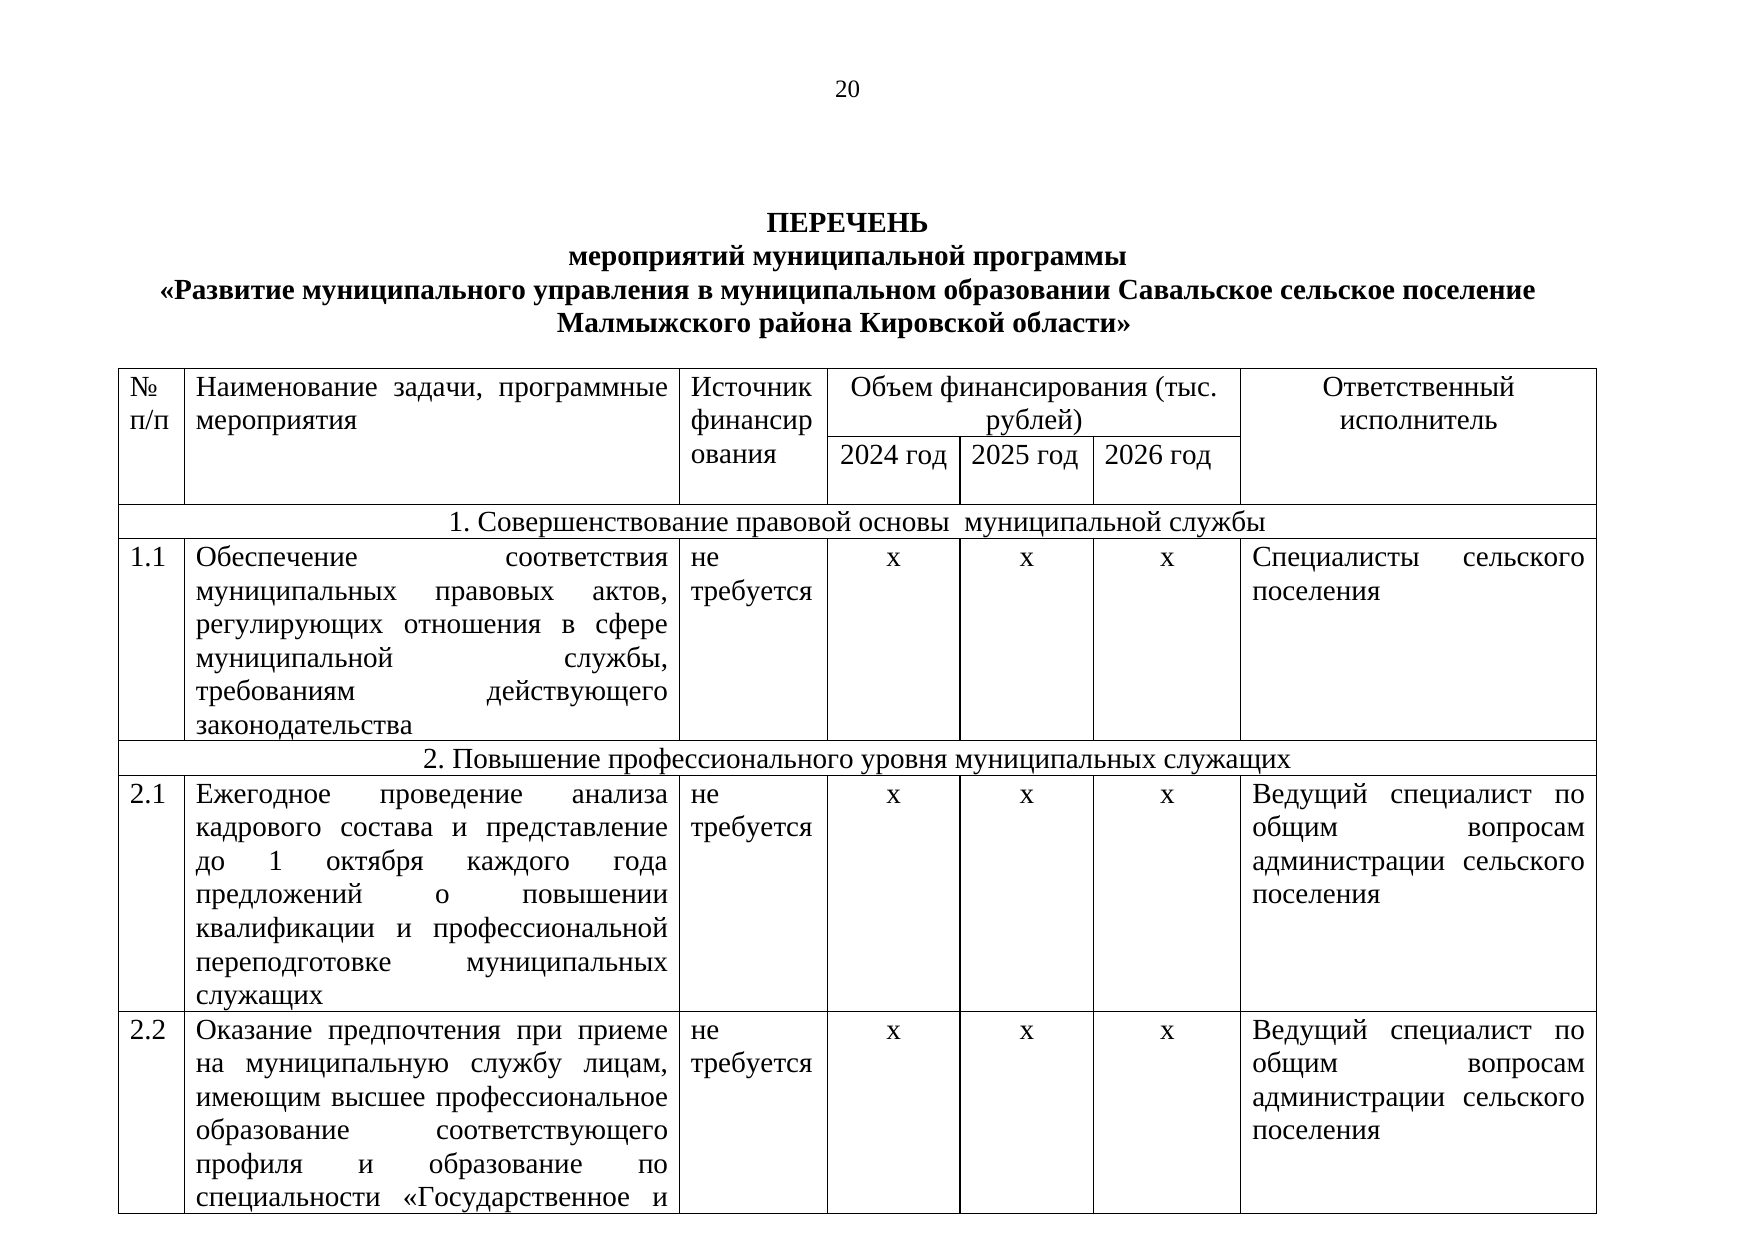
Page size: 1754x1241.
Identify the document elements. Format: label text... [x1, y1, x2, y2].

table_cell 2024 год [828, 437, 959, 503]
table_cell 2025 год [961, 437, 1093, 503]
table_cell не требуется [680, 776, 827, 1011]
table_cell Ведущий специалист по общим вопросам администрации сельского поселения [1241, 776, 1596, 1011]
table_cell не требуется [680, 539, 827, 740]
table_header Наименование задачи, программные мероприятия [185, 369, 679, 503]
table_cell х [961, 776, 1093, 1011]
table_header № п/п [119, 369, 184, 503]
table_cell х [961, 1012, 1093, 1213]
table_cell 2. Повышение профессионального уровня муниципальных служащих [119, 741, 1596, 775]
table_cell х [828, 1012, 959, 1213]
table_header Ответственный исполнитель [1241, 369, 1596, 503]
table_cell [185, 1012, 679, 1213]
table_cell 1. Совершенствование правовой основы муниципальной службы [119, 505, 1596, 538]
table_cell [1241, 1012, 1596, 1213]
table_header Объем финансирования (тыс. рублей) [828, 369, 1240, 436]
table_cell 2.2 [119, 1012, 184, 1213]
table_cell х [1094, 539, 1240, 740]
table_cell не требуется [680, 1012, 827, 1213]
table_cell 2026 год [1094, 437, 1240, 503]
table_header Источник финансирования [680, 369, 827, 503]
table_cell Ежегодное проведение анализа кадрового состава и представление до 1 октября каждого года предложений о повышении квалификации и профессиональной переподготовке муниципальных служащих [185, 776, 679, 1011]
table_cell х [1094, 1012, 1240, 1213]
text ПЕРЕЧЕНЬ мероприятий муниципальной программы «Развитие муниципального управления в муниципальном образовании Савальское сельское поселение Малмыжского района Кировской области» [118, 205, 1577, 368]
table_cell х [828, 539, 959, 740]
table_cell Специалисты сельского поселения [1241, 539, 1596, 740]
table_cell х [1094, 776, 1240, 1011]
table_cell х [961, 539, 1093, 740]
table_cell х [828, 776, 959, 1011]
table_cell 2.1 [119, 776, 184, 1011]
table_cell 1.1 [119, 539, 184, 740]
table_cell Обеспечение соответствия муниципальных правовых актов, регулирующих отношения в сфере муниципальной службы, требованиям действующего законодательства [185, 539, 679, 740]
